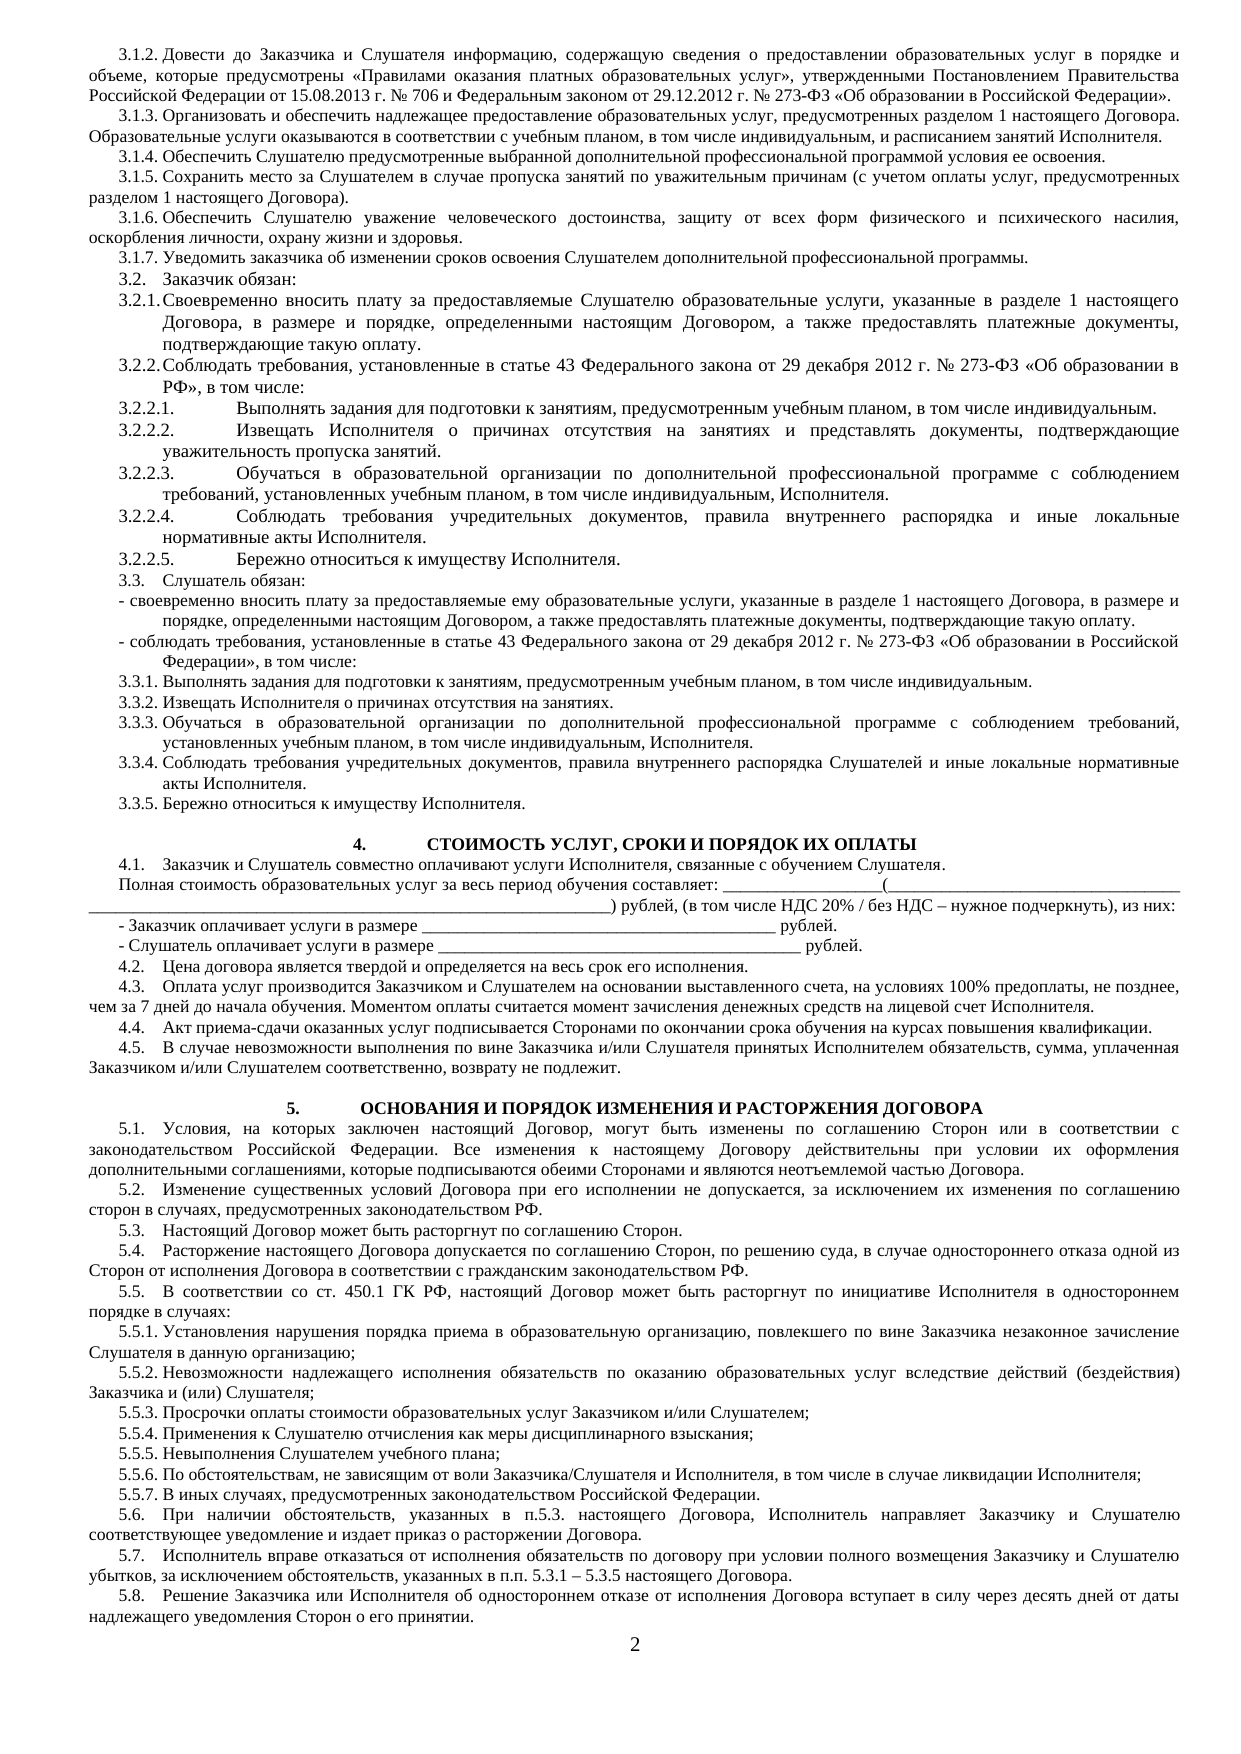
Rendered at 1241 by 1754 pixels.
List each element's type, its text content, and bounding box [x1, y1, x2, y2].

list Заказчик и Слушатель совместно оплачивают услуги Исполнителя, связанные с обучением Слушателя. [89, 854, 1181, 874]
list Своевременно вносить плату за предоставляемые Слушателю образовательные услуги, указанные в разделе 1 настоящего Договора, в размере и порядке, определенными настоящим Договором, а также предоставлять платежные документы, подтверждающие такую оплату. [118, 289, 1181, 354]
list Слушатель обязан: [118, 569, 1181, 590]
list Просрочки оплаты стоимости образовательных услуг Заказчиком и/или Слушателем; [89, 1402, 1181, 1423]
list Заказчик обязан: [118, 268, 1181, 289]
list По обстоятельствам, не зависящим от воли Заказчика/Слушателя и Исполнителя, в том числе в случае ликвидации Исполнителя; [89, 1463, 1181, 1484]
list При наличии обстоятельств, указанных в п.5.3. настоящего Договора, Исполнитель направляет Заказчику и Слушателю соответствующее уведомление и издает приказ о расторжении Договора. [89, 1504, 1181, 1544]
list Условия, на которых заключен настоящий Договор, могут быть изменены по соглашению Сторон или в соответствии с законодательством Российской Федерации. Все изменения к настоящему Договору действительны при условии их оформления дополнительными соглашениями, которые подписываются обеими Сторонами и являются неотъемлемой частью Договора. [89, 1118, 1181, 1179]
list Решение Заказчика или Исполнителя об одностороннем отказе от исполнения Договора вступает в силу через десять дней от даты надлежащего уведомления Сторон о его принятии. [89, 1585, 1181, 1626]
list В соответствии со ст. 450.1 ГК РФ, настоящий Договор может быть расторгнут по инициативе Исполнителя в одностороннем порядке в случаях: [89, 1281, 1181, 1321]
list Соблюдать требования учредительных документов, правила внутреннего распорядка Слушателей и иные локальные нормативные акты Исполнителя. [118, 752, 1181, 793]
list Организовать и обеспечить надлежащее предоставление образовательных услуг, предусмотренных разделом 1 настоящего Договора. Образовательные услуги оказываются в соответствии с учебным планом, в том числе индивидуальным, и расписанием занятий Исполнителя. [89, 105, 1181, 146]
list Извещать Исполнителя о причинах отсутствия на занятиях. [118, 691, 1181, 712]
list Обучаться в образовательной организации по дополнительной профессиональной программе с соблюдением требований, установленных учебным планом, в том числе индивидуальным, Исполнителя. [118, 712, 1181, 752]
list Установления нарушения порядка приема в образовательную организацию, повлекшего по вине Заказчика незаконное зачисление Слушателя в данную организацию; [89, 1321, 1181, 1362]
list Цена договора является твердой и определяется на весь срок его исполнения. [89, 956, 1181, 976]
list Бережно относиться к имуществу Исполнителя. [118, 548, 1181, 569]
list Соблюдать требования учредительных документов, правила внутреннего распорядка и иные локальные нормативные акты Исполнителя. [118, 505, 1181, 548]
text - Заказчик оплачивает услуги в размере ________________________________________ рублей. [89, 915, 1181, 935]
list СТОИМОСТЬ УСЛУГ, СРОКИ И ПОРЯДОК ИХ ОПЛАТЫ [89, 834, 1181, 854]
list Оплата услуг производится Заказчиком и Слушателем на основании выставленного счета, на условиях 100% предоплаты, не позднее, чем за 7 дней до начала обучения. Моментом оплаты считается момент зачисления денежных средств на лицевой счет Исполнителя. [89, 976, 1181, 1016]
list Расторжение настоящего Договора допускается по соглашению Сторон, по решению суда, в случае одностороннего отказа одной из Сторон от исполнения Договора в соответствии с гражданским законодательством РФ. [89, 1240, 1181, 1281]
text - Слушатель оплачивает услуги в размере _________________________________________ рублей. [89, 935, 1181, 956]
text Полная стоимость образовательных услуг за весь период обучения составляет: __________________(_________________________________ ___________________________________________________________) рублей, (в том числе НДС 20% / без НДС – нужное подчеркнуть), из них: [89, 874, 1181, 915]
list Довести до Заказчика и Слушателя информацию, содержащую сведения о предоставлении образовательных услуг в порядке и объеме, которые предусмотрены «Правилами оказания платных образовательных услуг», утвержденными Постановлением Правительства Российской Федерации от 15.08.2013 г. № 706 и Федеральным законом от 29.12.2012 г. № 273-ФЗ «Об образовании в Российской Федерации». [89, 44, 1181, 105]
list Исполнитель вправе отказаться от исполнения обязательств по договору при условии полного возмещения Заказчику и Слушателю убытков, за исключением обстоятельств, указанных в п.п. 5.3.1 – 5.3.5 настоящего Договора. [89, 1544, 1181, 1585]
list Извещать Исполнителя о причинах отсутствия на занятиях и представлять документы, подтверждающие уважительность пропуска занятий. [118, 419, 1181, 462]
list ОСНОВАНИЯ И ПОРЯДОК ИЗМЕНЕНИЯ И РАСТОРЖЕНИЯ ДОГОВОРА [89, 1098, 1181, 1118]
list Изменение существенных условий Договора при его исполнении не допускается, за исключением их изменения по соглашению сторон в случаях, предусмотренных законодательством РФ. [89, 1179, 1181, 1219]
text - соблюдать требования, установленные в статье 43 Федерального закона от 29 декабря . № 273-ФЗ «Об образовании в Российской Федерации», в том числе: [118, 631, 1181, 671]
text - своевременно вносить плату за предоставляемые ему образовательные услуги, указанные в разделе 1 настоящего Договора, в размере и порядке, определенными настоящим Договором, а также предоставлять платежные документы, подтверждающие такую оплату. [118, 590, 1181, 631]
list Применения к Слушателю отчисления как меры дисциплинарного взыскания; [89, 1423, 1181, 1443]
list В иных случаях, предусмотренных законодательством Российской Федерации. [89, 1484, 1181, 1504]
list Выполнять задания для подготовки к занятиям, предусмотренным учебным планом, в том числе индивидуальным. [118, 671, 1181, 691]
list Уведомить заказчика об изменении сроков освоения Слушателем дополнительной профессиональной программы. [89, 247, 1181, 268]
list Невозможности надлежащего исполнения обязательств по оказанию образовательных услуг вследствие действий (бездействия) Заказчика и (или) Слушателя; [89, 1362, 1181, 1402]
list Выполнять задания для подготовки к занятиям, предусмотренным учебным планом, в том числе индивидуальным. [118, 397, 1181, 419]
list Настоящий Договор может быть расторгнут по соглашению Сторон. [89, 1219, 1181, 1240]
list Сохранить место за Слушателем в случае пропуска занятий по уважительным причинам (с учетом оплаты услуг, предусмотренных разделом 1 настоящего Договора). [89, 166, 1181, 207]
list Соблюдать требования, установленные в статье 43 Федерального закона от 29 декабря 2012 г. № 273-ФЗ «Об образовании в РФ», в том числе: [118, 354, 1181, 397]
list Невыполнения Слушателем учебного плана; [89, 1443, 1181, 1463]
list Обеспечить Слушателю уважение человеческого достоинства, защиту от всех форм физического и психического насилия, оскорбления личности, охрану жизни и здоровья. [89, 207, 1181, 247]
list Бережно относиться к имуществу Исполнителя. [118, 793, 1181, 813]
list Обучаться в образовательной организации по дополнительной профессиональной программе с соблюдением требований, установленных учебным планом, в том числе индивидуальным, Исполнителя. [118, 462, 1181, 505]
list В случае невозможности выполнения по вине Заказчика и/или Слушателя принятых Исполнителем обязательств, сумма, уплаченная Заказчиком и/или Слушателем соответственно, возврату не подлежит. [89, 1037, 1181, 1077]
list Обеспечить Слушателю предусмотренные выбранной дополнительной профессиональной программой условия ее освоения. [89, 146, 1181, 166]
list Акт приема-сдачи оказанных услуг подписывается Сторонами по окончании срока обучения на курсах повышения квалификации. [89, 1016, 1181, 1037]
